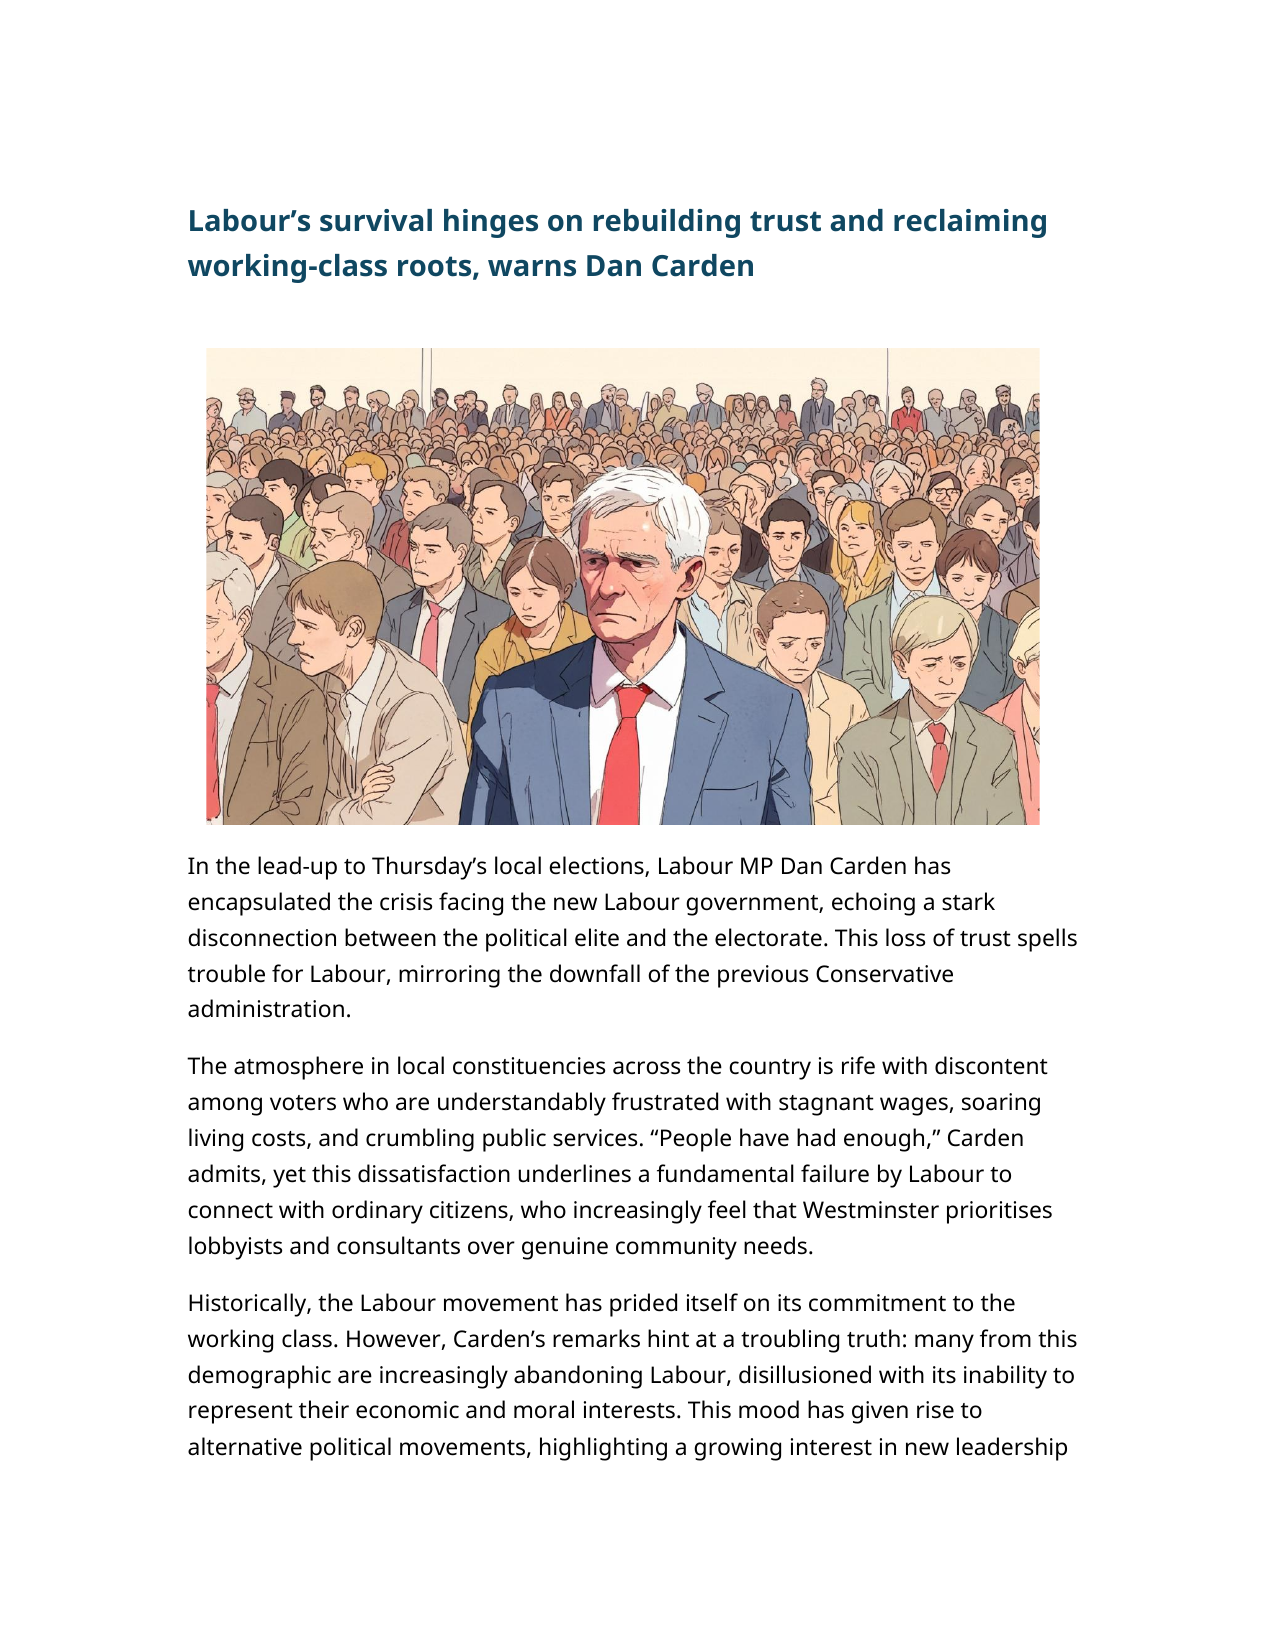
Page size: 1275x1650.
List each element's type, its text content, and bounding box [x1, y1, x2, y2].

subtitle Labour’s survival hinges on rebuilding trust and reclaiming working-class roots, warns Dan Carden [187, 200, 1087, 285]
text In the lead-up to Thursday’s local elections, Labour MP Dan Carden has encapsulated the crisis facing the new Labour government, echoing a stark disconnection between the political elite and the electorate. This loss of trust spells trouble for Labour, mirroring the downfall of the previous Conservative administration. [187, 850, 1087, 1025]
text The atmosphere in local constituencies across the country is rife with discontent among voters who are understandably frustrated with stagnant wages, soaring living costs, and crumbling public services. “People have had enough,” Carden admits, yet this dissatisfaction underlines a fundamental failure by Labour to connect with ordinary citizens, who increasingly feel that Westminster prioritises lobbyists and consultants over genuine community needs. [187, 1050, 1087, 1261]
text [187, 1287, 1087, 1462]
picture [206, 348, 1040, 825]
